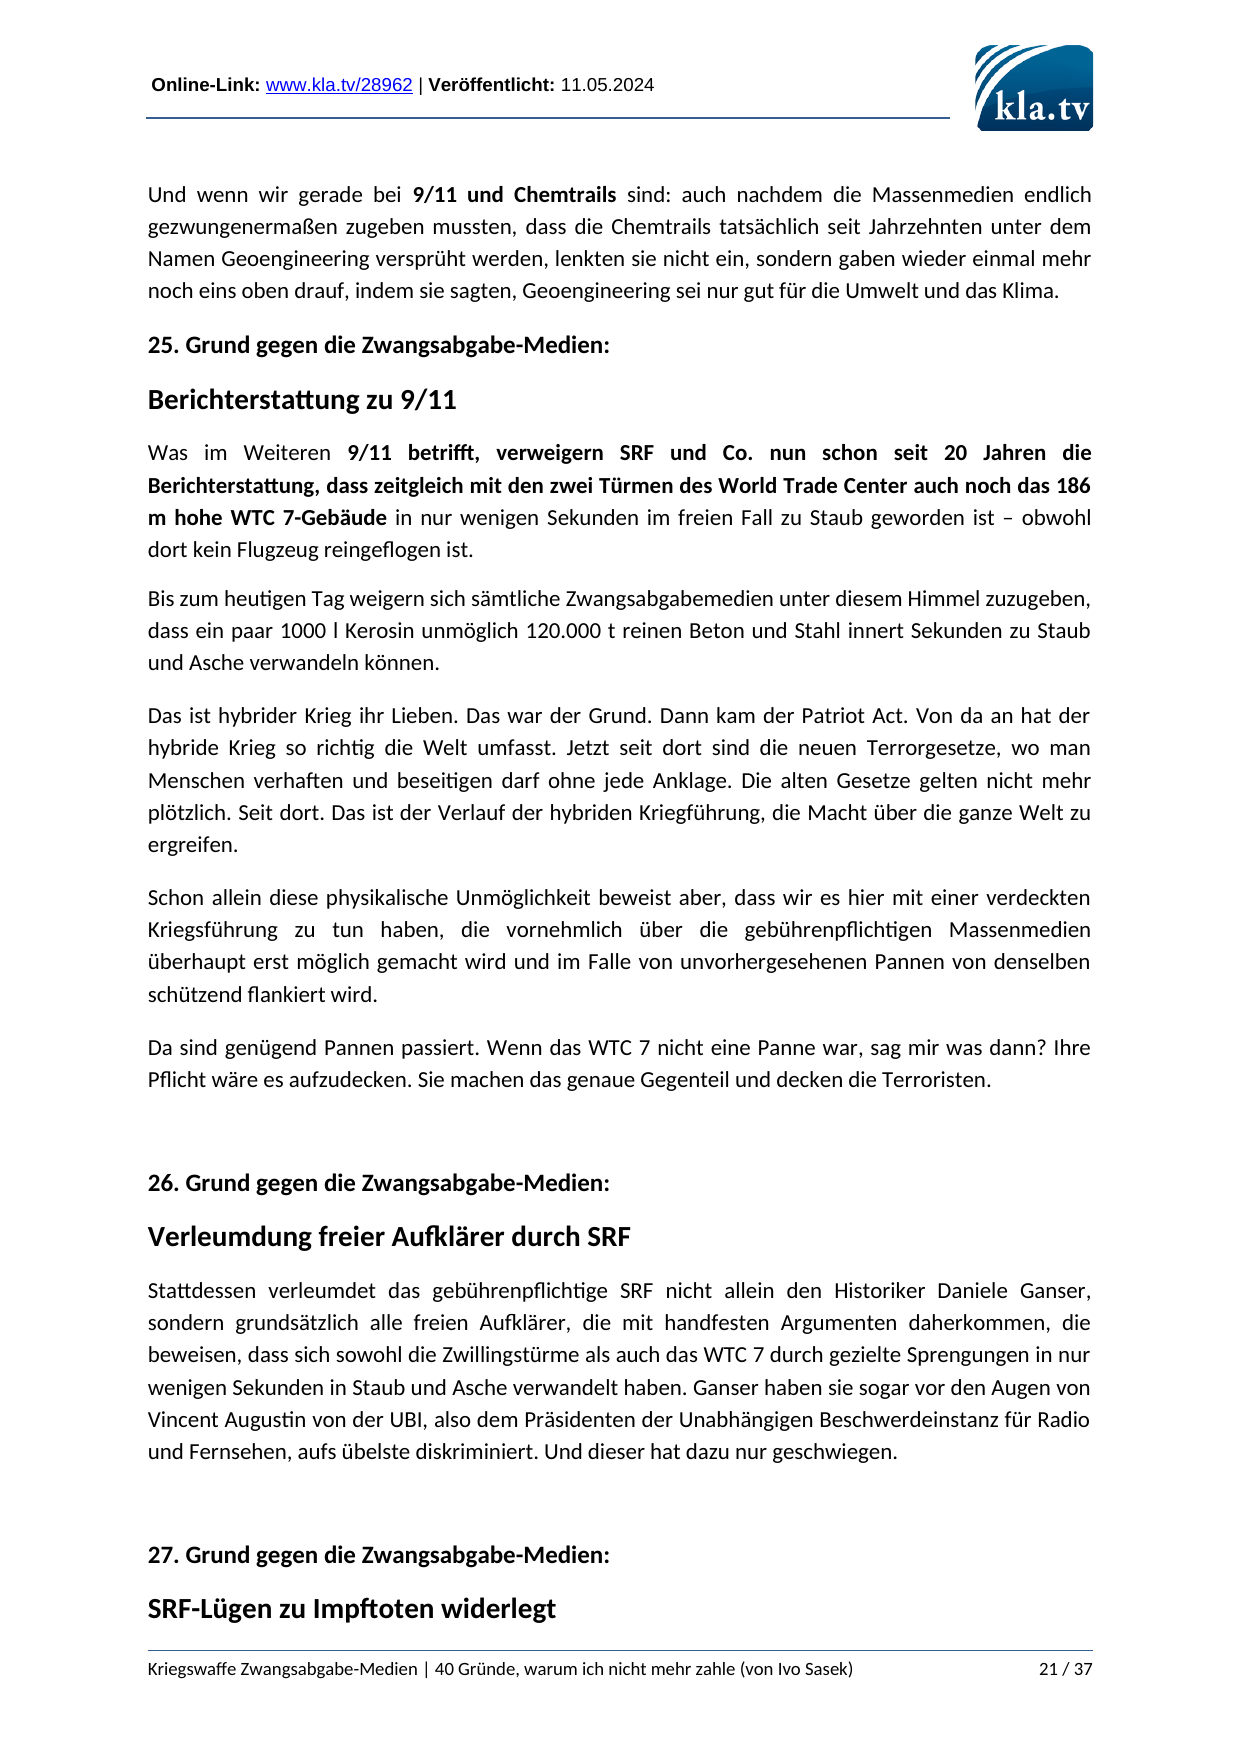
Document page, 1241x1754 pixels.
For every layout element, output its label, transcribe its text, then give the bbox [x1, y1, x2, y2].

text 25. Grund gegen die Zwangsabgabe-Medien: [148, 329, 1093, 360]
text Verleumdung freier Aufklärer durch SRF [148, 1218, 1093, 1254]
text SRF-Lügen zu Impftoten widerlegt [148, 1591, 1093, 1626]
text Bis zum heutigen Tag weigern sich sämtliche Zwangsabgabemedien unter diesem Himmel zuzugeben, dass ein paar 1000 l Kerosin unmöglich 120.000 t reinen Beton und Stahl innert Sekunden zu Staub und Asche verwandeln können. [148, 584, 1093, 676]
text Was im Weiteren 9/11 betrifft, verweigern SRF und Co. nun schon seit 20 Jahren die Berichterstattung, dass zeitgleich mit den zwei Türmen des World Trade Center auch noch das 186 m hohe WTC 7-Gebäude in nur wenigen Sekunden im freien Fall zu Staub geworden ist – obwohl dort kein Flugzeug reingeflogen ist. [148, 438, 1093, 563]
text Und wenn wir gerade bei 9/11 und Chemtrails sind: auch nachdem die Massenmedien endlich gezwungenermaßen zugeben mussten, dass die Chemtrails tatsächlich seit Jahrzehnten unter dem Namen Geoengineering versprüht werden, lenkten sie nicht ein, sondern gaben wieder einmal mehr noch eins oben drauf, indem sie sagten, Geoengineering sei nur gut für die Umwelt und das Klima. [148, 148, 1093, 304]
text 27. Grund gegen die Zwangsabgabe-Medien: [148, 1539, 1093, 1569]
text Schon allein diese physikalische Unmöglichkeit beweist aber, dass wir es hier mit einer verdeckten Kriegsführung zu tun haben, die vornehmlich über die gebührenpflichtigen Massenmedien überhaupt erst möglich gemacht wird und im Falle von unvorhergesehenen Pannen von denselben schützend flankiert wird. [148, 883, 1093, 1008]
text 26. Grund gegen die Zwangsabgabe-Medien: [148, 1167, 1093, 1197]
text Stattdessen verleumdet das gebührenpflichtige SRF nicht allein den Historiker Daniele Ganser, sondern grundsätzlich alle freien Aufklärer, die mit handfesten Argumenten daherkommen, die beweisen, dass sich sowohl die Zwillingstürme als auch das WTC 7 durch gezielte Sprengungen in nur wenigen Sekunden in Staub und Asche verwandelt haben. Ganser haben sie sogar vor den Augen von Vincent Augustin von der UBI, also dem Präsidenten der Unabhängigen Beschwerdeinstanz für Radio und Fernsehen, aufs übelste diskriminiert. Und dieser hat dazu nur geschwiegen. [148, 1276, 1093, 1465]
text Da sind genügend Pannen passiert. Wenn das WTC 7 nicht eine Panne war, sag mir was dann? Ihre Pflicht wäre es aufzudecken. Sie machen das genaue Gegenteil und decken die Terroristen. [148, 1033, 1093, 1093]
text Das ist hybrider Krieg ihr Lieben. Das war der Grund. Dann kam der Patriot Act. Von da an hat der hybride Krieg so richtig die Welt umfasst. Jetzt seit dort sind die neuen Terrorgesetze, wo man Menschen verhaften und beseitigen darf ohne jede Anklage. Die alten Gesetze gelten nicht mehr plötzlich. Seit dort. Das ist der Verlauf der hybriden Kriegführung, die Macht über die ganze Welt zu ergreifen. [148, 701, 1093, 858]
text Berichterstattung zu 9/11 [148, 381, 1093, 417]
